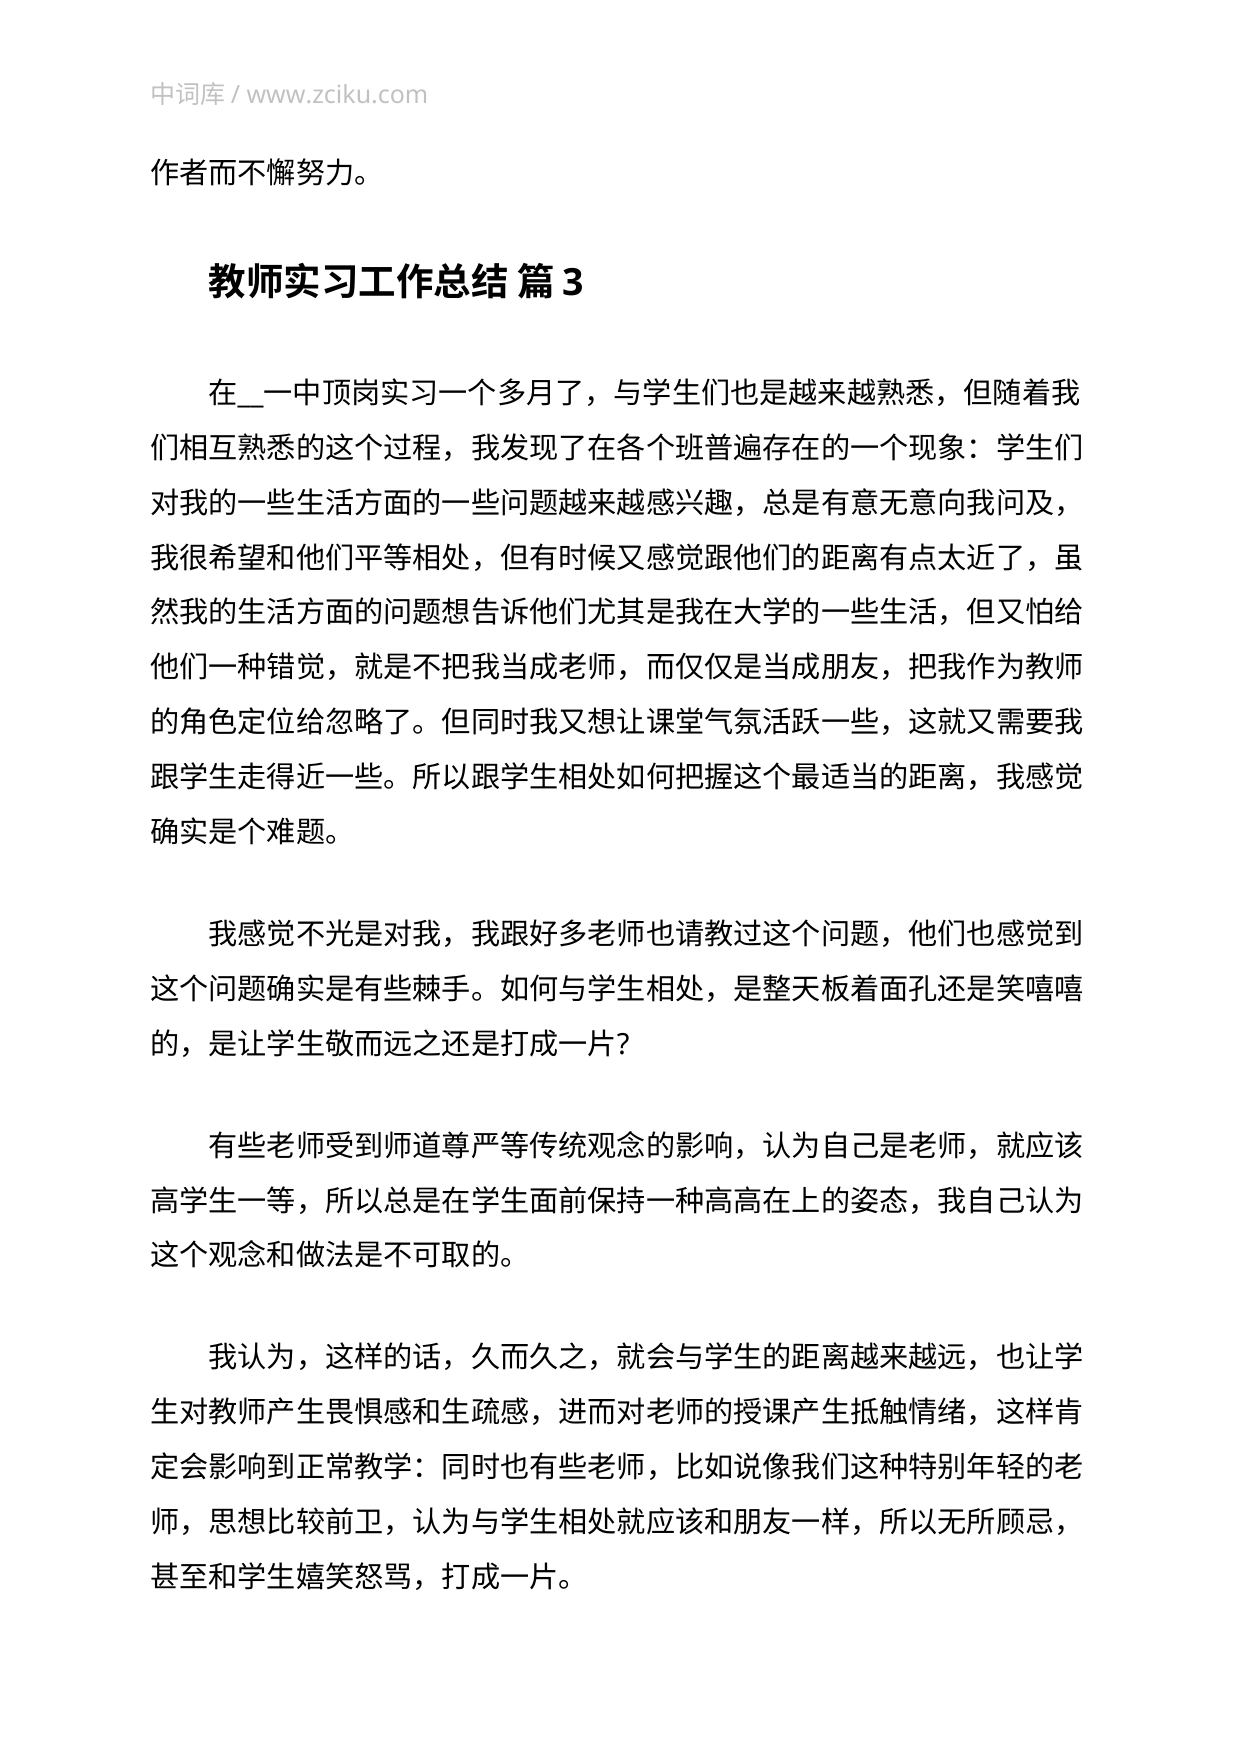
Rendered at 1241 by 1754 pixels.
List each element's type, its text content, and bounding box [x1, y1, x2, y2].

text 在__一中顶岗实习一个多月了，与学生们也是越来越熟悉，但随着我们相互熟悉的这个过程，我发现了在各个班普遍存在的一个现象：学生们对我的一些生活方面的一些问题越来越感兴趣，总是有意无意向我问及，我很希望和他们平等相处，但有时候又感觉跟他们的距离有点太近了，虽然我的生活方面的问题想告诉他们尤其是我在大学的一些生活，但又怕给他们一种错觉，就是不把我当成老师，而仅仅是当成朋友，把我作为教师的角色定位给忽略了。但同时我又想让课堂气氛活跃一些，这就又需要我跟学生走得近一些。所以跟学生相处如何把握这个最适当的距离，我感觉确实是个难题。 [150, 369, 1090, 851]
text 教师实习工作总结 篇3 [150, 252, 1090, 306]
text 我感觉不光是对我，我跟好多老师也请教过这个问题，他们也感觉到这个问题确实是有些棘手。如何与学生相处，是整天板着面孔还是笑嘻嘻的，是让学生敬而远之还是打成一片? [150, 910, 1090, 1063]
text 我认为，这样的话，久而久之，就会与学生的距离越来越远，也让学生对教师产生畏惧感和生疏感，进而对老师的授课产生抵触情绪，这样肯定会影响到正常教学：同时也有些老师，比如说像我们这种特别年轻的老师，思想比较前卫，认为与学生相处就应该和朋友一样，所以无所顾忌，甚至和学生嬉笑怒骂，打成一片。 [150, 1334, 1090, 1596]
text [150, 150, 1090, 192]
text 有些老师受到师道尊严等传统观念的影响，认为自己是老师，就应该高学生一等，所以总是在学生面前保持一种高高在上的姿态，我自己认为这个观念和做法是不可取的。 [150, 1122, 1090, 1274]
